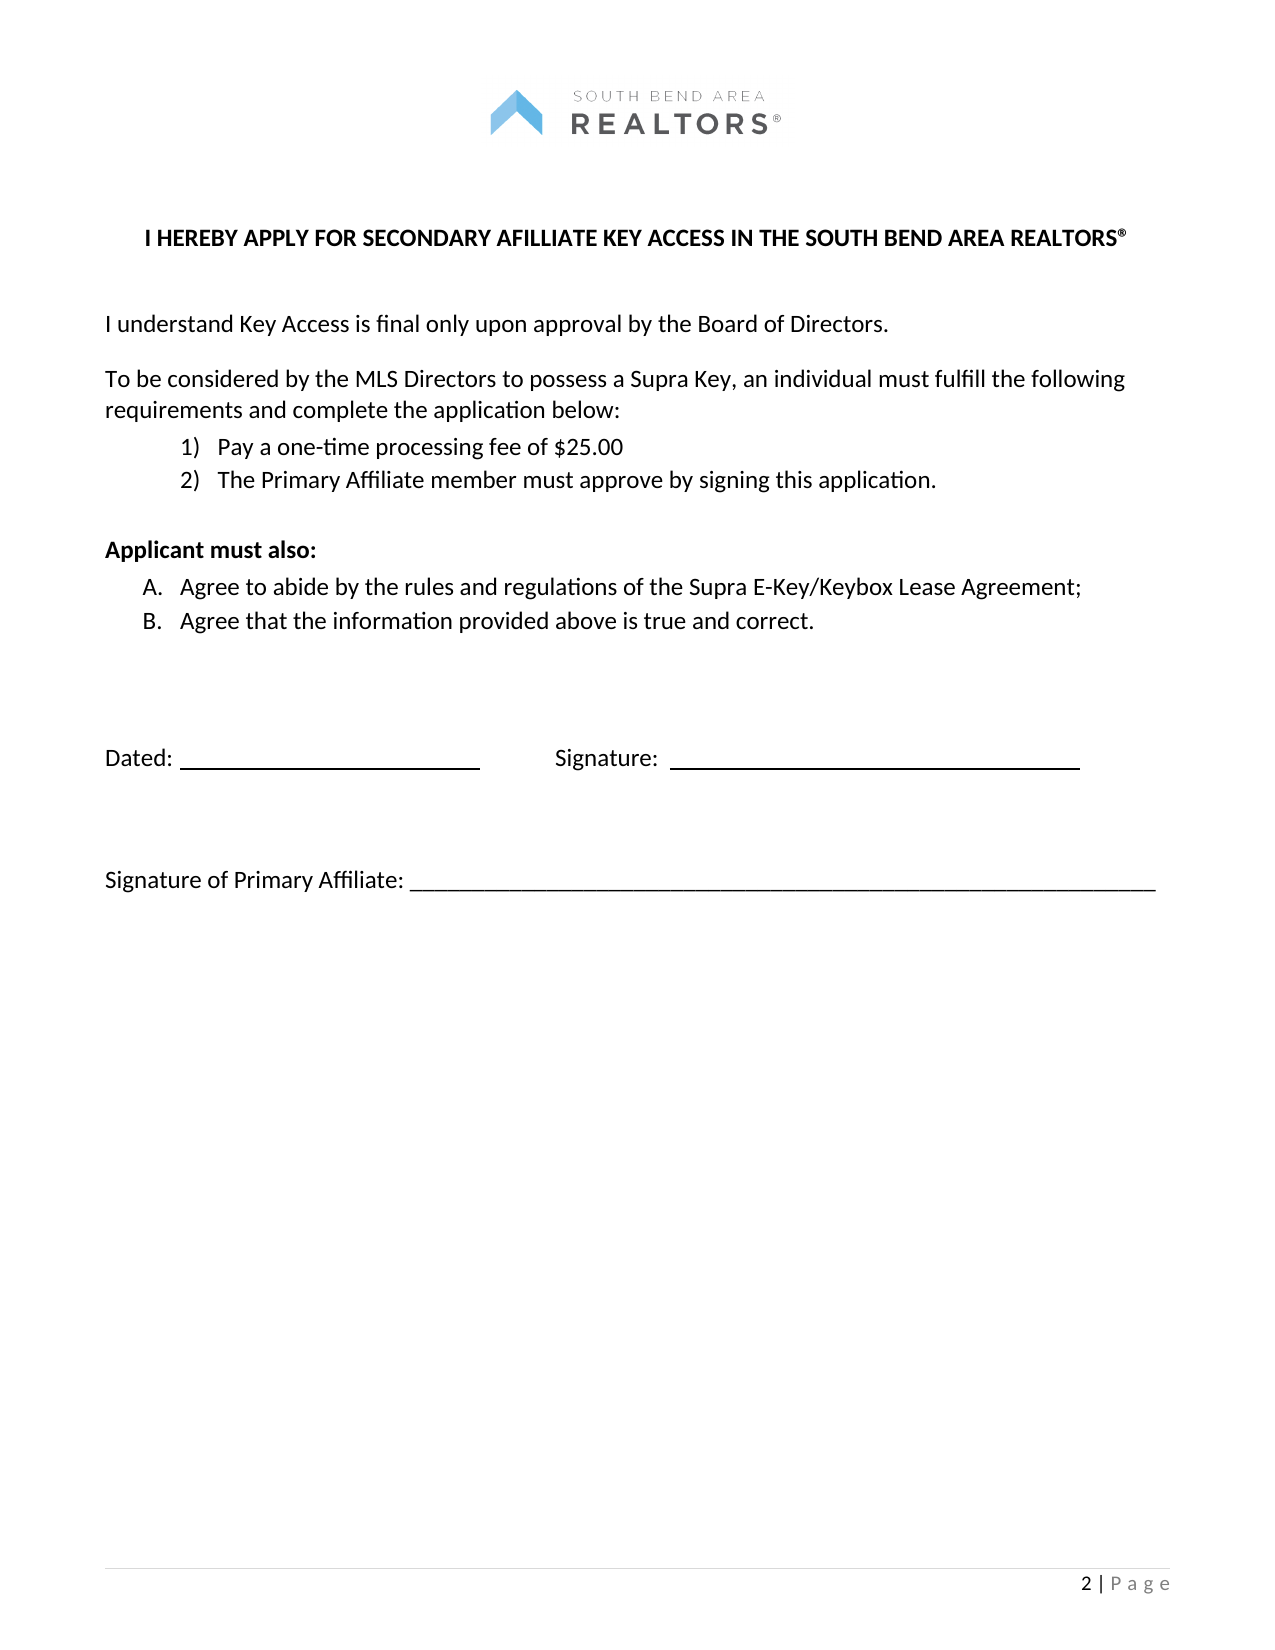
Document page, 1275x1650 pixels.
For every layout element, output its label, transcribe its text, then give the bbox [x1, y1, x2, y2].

list Pay a one-time processing fee of $25.00 [180, 431, 1170, 461]
text Applicant must also: [105, 534, 1170, 565]
text I understand Key Access is final only upon approval by the Board of Directors. [105, 308, 1170, 338]
list The Primary Affiliate member must approve by signing this application. [180, 464, 1170, 495]
text I HEREBY APPLY FOR SECONDARY AFILLIATE KEY ACCESS IN THE SOUTH BEND AREA REALTORS® [105, 222, 1170, 252]
picture [480, 75, 795, 147]
text Dated: Signature: [105, 742, 1170, 773]
list Agree to abide by the rules and regulations of the Supra E-Key/Keybox Lease Agreement; [142, 571, 1170, 602]
list Agree that the information provided above is true and correct. [142, 605, 1170, 635]
text To be considered by the MLS Directors to possess a Supra Key, an individual must fulfill the following requirements and complete the application below: [105, 363, 1170, 424]
text Signature of Primary Affiliate: ____________________________________________________________ [105, 864, 1170, 895]
